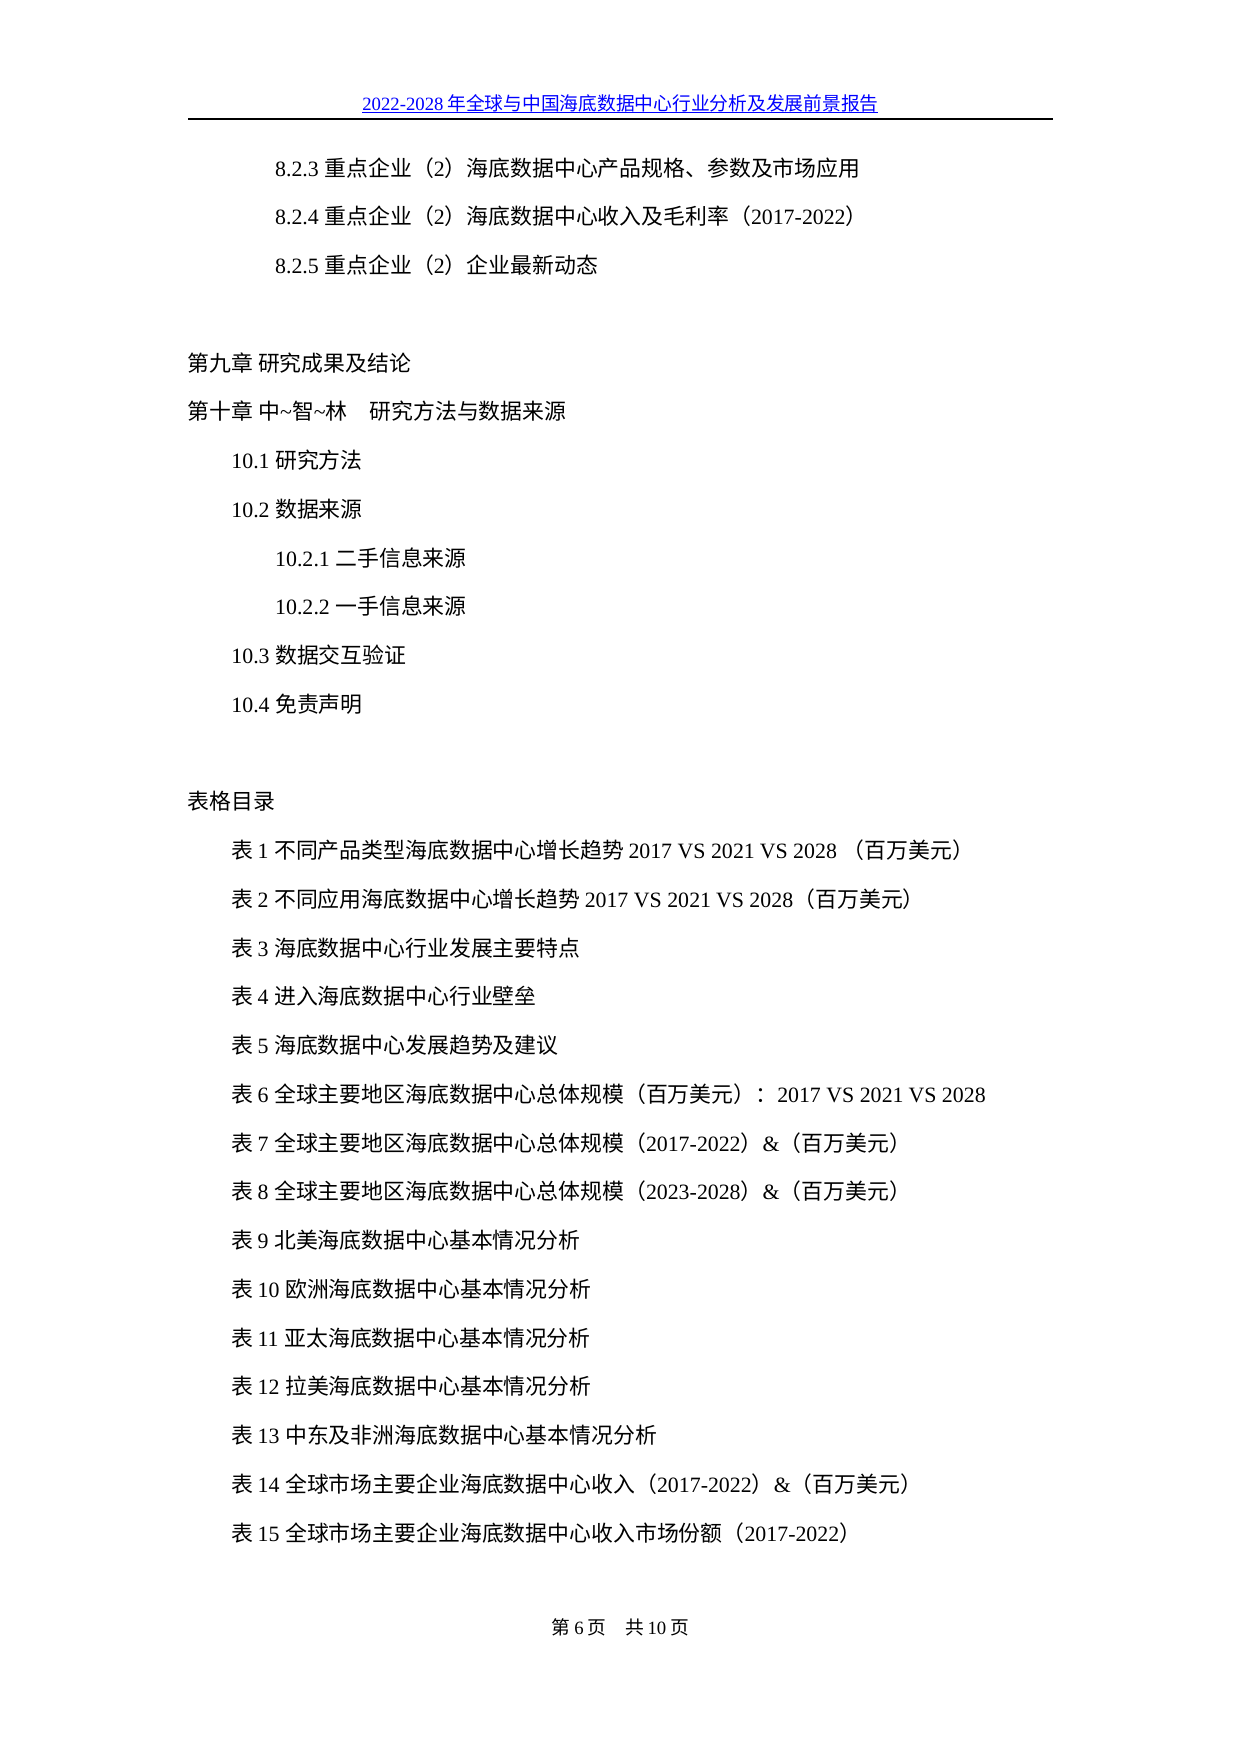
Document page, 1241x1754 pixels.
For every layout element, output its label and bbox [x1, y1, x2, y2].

text [187, 150, 1053, 1548]
